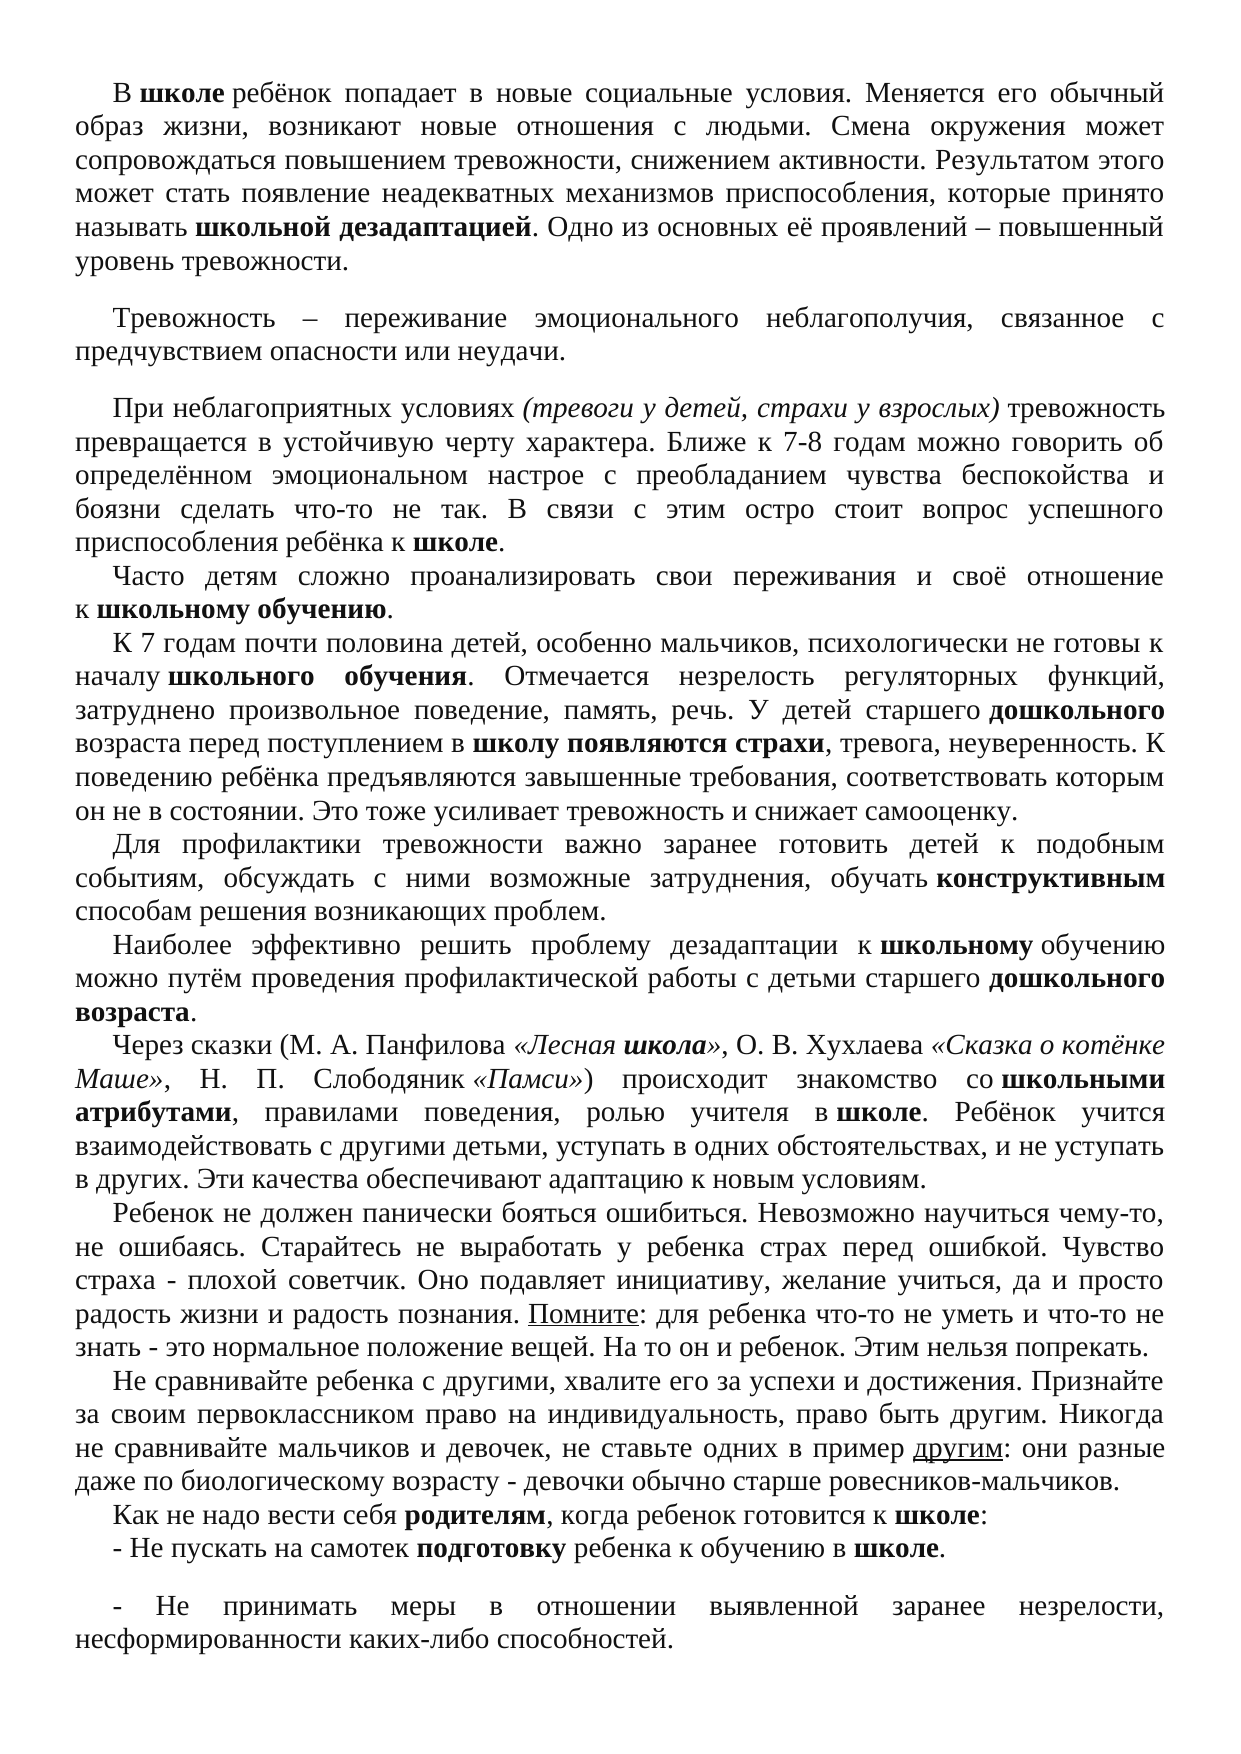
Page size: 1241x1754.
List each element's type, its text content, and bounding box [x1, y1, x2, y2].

text Не сравнивайте ребенка с другими, хвалите его за успехи и достижения. Признайте за своим первоклассником право на индивидуальность, право быть другим. Никогда не сравнивайте мальчиков и девочек, не ставьте одних в пример другим: они разные даже по биологическому возрасту - девочки обычно старше ровесников-мальчиков. [75, 1363, 1165, 1497]
text Часто детям сложно проанализировать свои переживания и своё отношение к школьному обучению. [75, 558, 1165, 625]
text К 7 годам почти половина детей, особенно мальчиков, психологически не готовы к началу школьного обучения. Отмечается незрелость регуляторных функций, затруднено произвольное поведение, память, речь. У детей старшего дошкольного возраста перед поступлением в школу появляются страхи, тревога, неуверенность. К поведению ребёнка предъявляются завышенные требования, соответствовать которым он не в состоянии. Это тоже усиливает тревожность и снижает самооценку. [75, 625, 1165, 826]
text Через сказки (М. А. Панфилова «Лесная школа», О. В. Хухлаева «Сказка о котёнке Маше», Н. П. Слободяник «Памси») происходит знакомство со школьными атрибутами, правилами поведения, ролью учителя в школе. Ребёнок учится взаимодействовать с другими детьми, уступать в одних обстоятельствах, и не уступать в других. Эти качества обеспечивают адаптацию к новым условиям. [75, 1027, 1165, 1195]
text Как не надо вести себя родителям, когда ребенок готовится к школе: [75, 1497, 1165, 1531]
text Тревожность – переживание эмоционального неблагополучия, связанное с предчувствием опасности или неудачи. [75, 300, 1165, 367]
text - Не принимать меры в отношении выявленной заранее незрелости, несформированности каких-либо способностей. [75, 1588, 1165, 1655]
text В школе ребёнок попадает в новые социальные условия. Меняется его обычный образ жизни, возникают новые отношения с людьми. Смена окружения может сопровождаться повышением тревожности, снижением активности. Результатом этого может стать появление неадекватных механизмов приспособления, которые принято называть школьной дезадаптацией. Одно из основных её проявлений – повышенный уровень тревожности. [75, 75, 1165, 276]
text При неблагоприятных условиях (тревоги у детей, страхи у взрослых) тревожность превращается в устойчивую черту характера. Ближе к 7-8 годам можно говорить об определённом эмоциональном настрое с преобладанием чувства беспокойства и боязни сделать что-то не так. В связи с этим остро стоит вопрос успешного приспособления ребёнка к школе. [75, 390, 1165, 558]
text Наиболее эффективно решить проблему дезадаптации к школьному обучению можно путём проведения профилактической работы с детьми старшего дошкольного возраста. [75, 927, 1165, 1027]
text Ребенок не должен панически бояться ошибиться. Невозможно научиться чему-то, не ошибаясь. Старайтесь не выработать у ребенка страх перед ошибкой. Чувство страха - плохой советчик. Оно подавляет инициативу, желание учиться, да и просто радость жизни и радость познания. Помните: для ребенка что-то не уметь и что-то не знать - это нормальное положение вещей. На то он и ребенок. Этим нельзя попрекать. [75, 1195, 1165, 1363]
text Для профилактики тревожности важно заранее готовить детей к подобным событиям, обсуждать с ними возможные затруднения, обучать конструктивным способам решения возникающих проблем. [75, 826, 1165, 927]
text - Не пускать на самотек подготовку ребенка к обучению в школе. [75, 1531, 1165, 1564]
